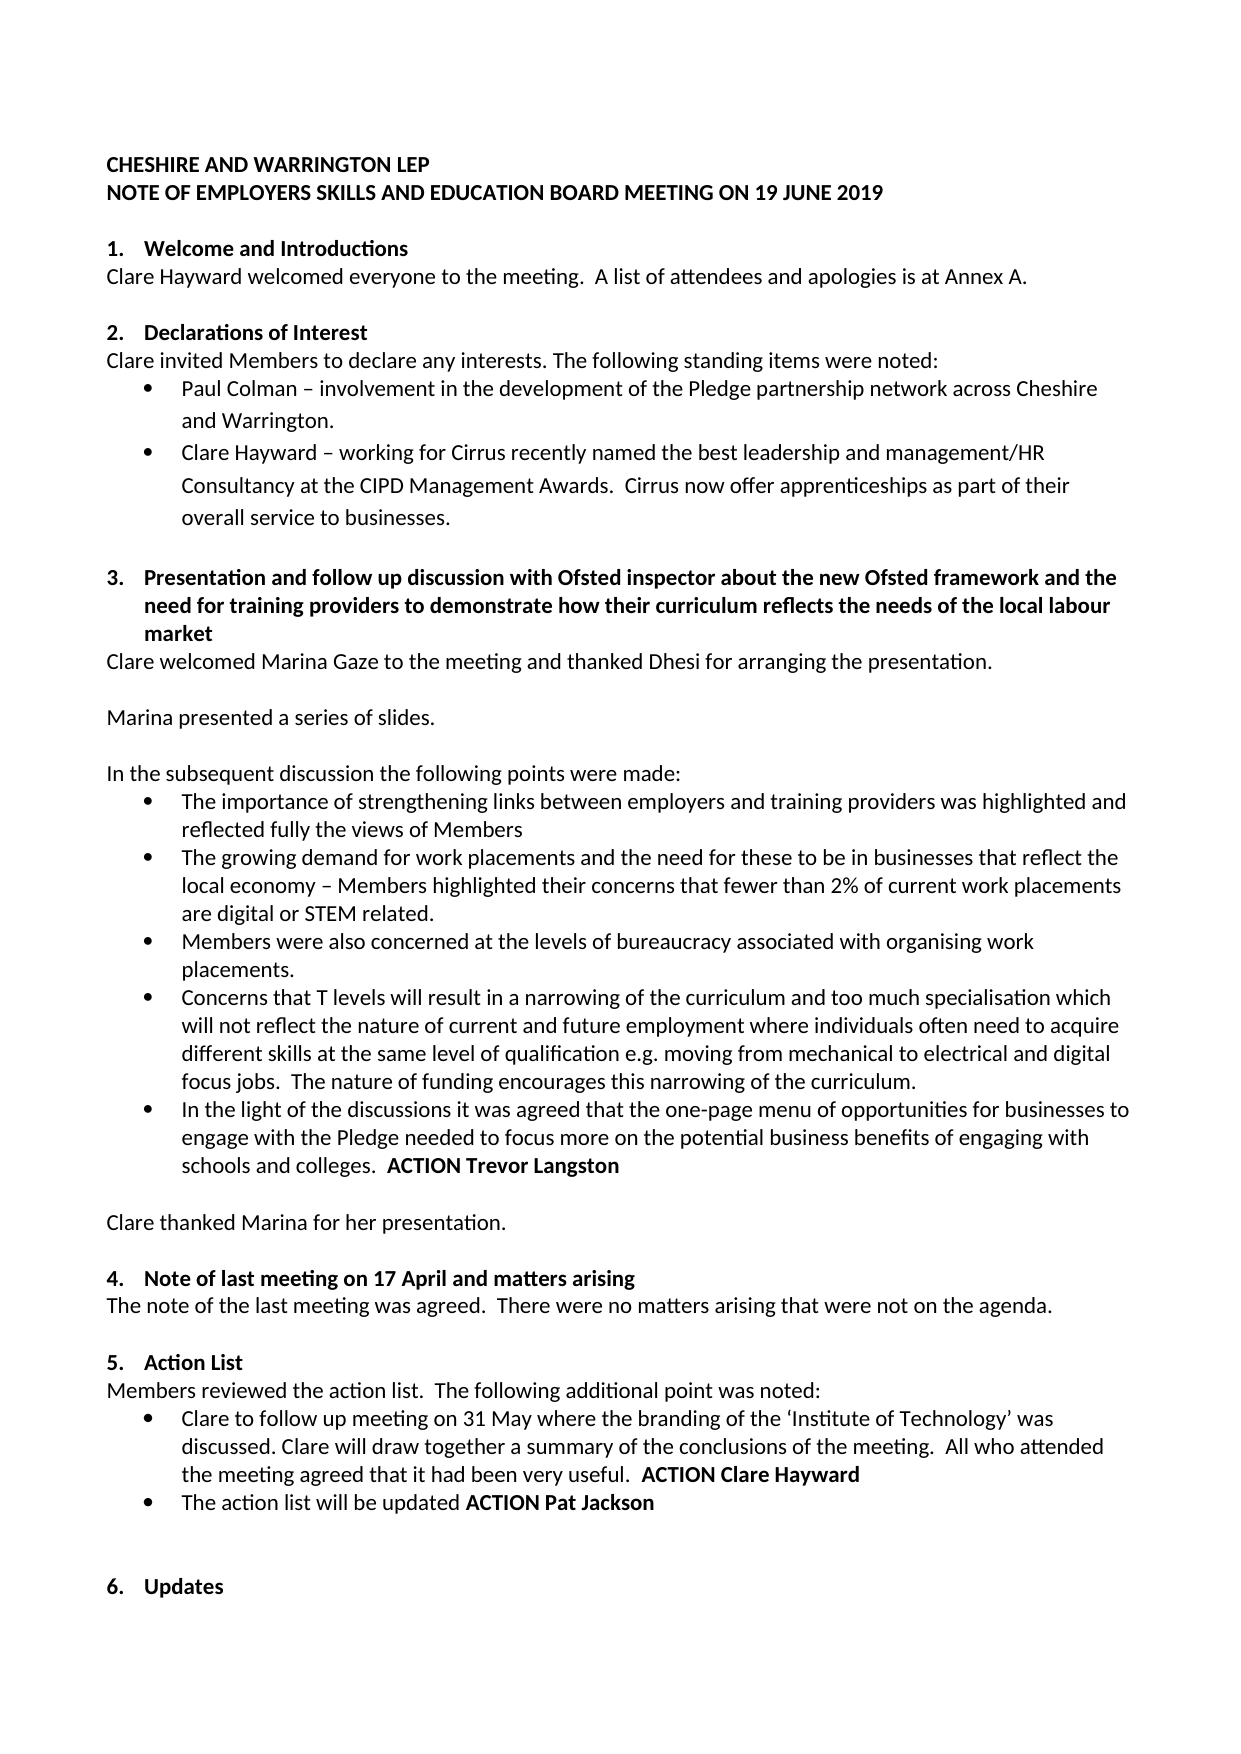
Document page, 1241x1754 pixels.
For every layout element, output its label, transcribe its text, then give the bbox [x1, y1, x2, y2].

text CHESHIRE AND WARRINGTON LEP [106, 150, 1134, 178]
text Clare invited Members to declare any interests. The following standing items were noted: [106, 346, 1134, 374]
text Clare Hayward welcomed everyone to the meeting. A list of attendees and apologies is at Annex A. [106, 262, 1134, 290]
list In the light of the discussions it was agreed that the one-page menu of opportunities for businesses to engage with the Pledge needed to focus more on the potential business benefits of engaging with schools and colleges. ACTION Trevor Langston [144, 1096, 1134, 1179]
list Clare to follow up meeting on 31 May where the branding of the ‘Institute of Technology’ was discussed. Clare will draw together a summary of the conclusions of the meeting. All who attended the meeting agreed that it had been very useful. ACTION Clare Hayward [144, 1404, 1134, 1488]
list The action list will be updated ACTION Pat Jackson [144, 1488, 1134, 1516]
text NOTE OF EMPLOYERS SKILLS AND EDUCATION BOARD MEETING ON 19 JUNE 2019 [106, 178, 1134, 206]
text Clare thanked Marina for her presentation. [106, 1208, 1134, 1236]
list Members were also concerned at the levels of bureaucracy associated with organising work placements. [144, 927, 1134, 983]
text Members reviewed the action list. The following additional point was noted: [106, 1376, 1134, 1404]
text Marina presented a series of slides. [106, 703, 1134, 731]
list Paul Colman – involvement in the development of the Pledge partnership network across Cheshire and Warrington. [144, 374, 1134, 434]
list The importance of strengthening links between employers and training providers was highlighted and reflected fully the views of Members [144, 787, 1134, 843]
list Presentation and follow up discussion with Ofsted inspector about the new Ofsted framework and the need for training providers to demonstrate how their curriculum reflects the needs of the local labour market [106, 563, 1134, 647]
text Clare welcomed Marina Gaze to the meeting and thanked Dhesi for arranging the presentation. [106, 647, 1134, 675]
list Concerns that T levels will result in a narrowing of the curriculum and too much specialisation which will not reflect the nature of current and future employment where individuals often need to acquire different skills at the same level of qualification e.g. moving from mechanical to electrical and digital focus jobs. The nature of funding encourages this narrowing of the curriculum. [144, 983, 1134, 1096]
list Updates [106, 1572, 1134, 1600]
text In the subsequent discussion the following points were made: [106, 759, 1134, 787]
list Action List [106, 1348, 1134, 1376]
list Note of last meeting on 17 April and matters arising [106, 1264, 1134, 1292]
text The note of the last meeting was agreed. There were no matters arising that were not on the agenda. [106, 1292, 1134, 1320]
list Declarations of Interest [106, 318, 1134, 346]
list The growing demand for work placements and the need for these to be in businesses that reflect the local economy – Members highlighted their concerns that fewer than 2% of current work placements are digital or STEM related. [144, 843, 1134, 927]
list Clare Hayward – working for Cirrus recently named the best leadership and management/HR Consultancy at the CIPD Management Awards. Cirrus now offer apprenticeships as part of their overall service to businesses. [144, 438, 1134, 531]
list Welcome and Introductions [106, 234, 1134, 262]
